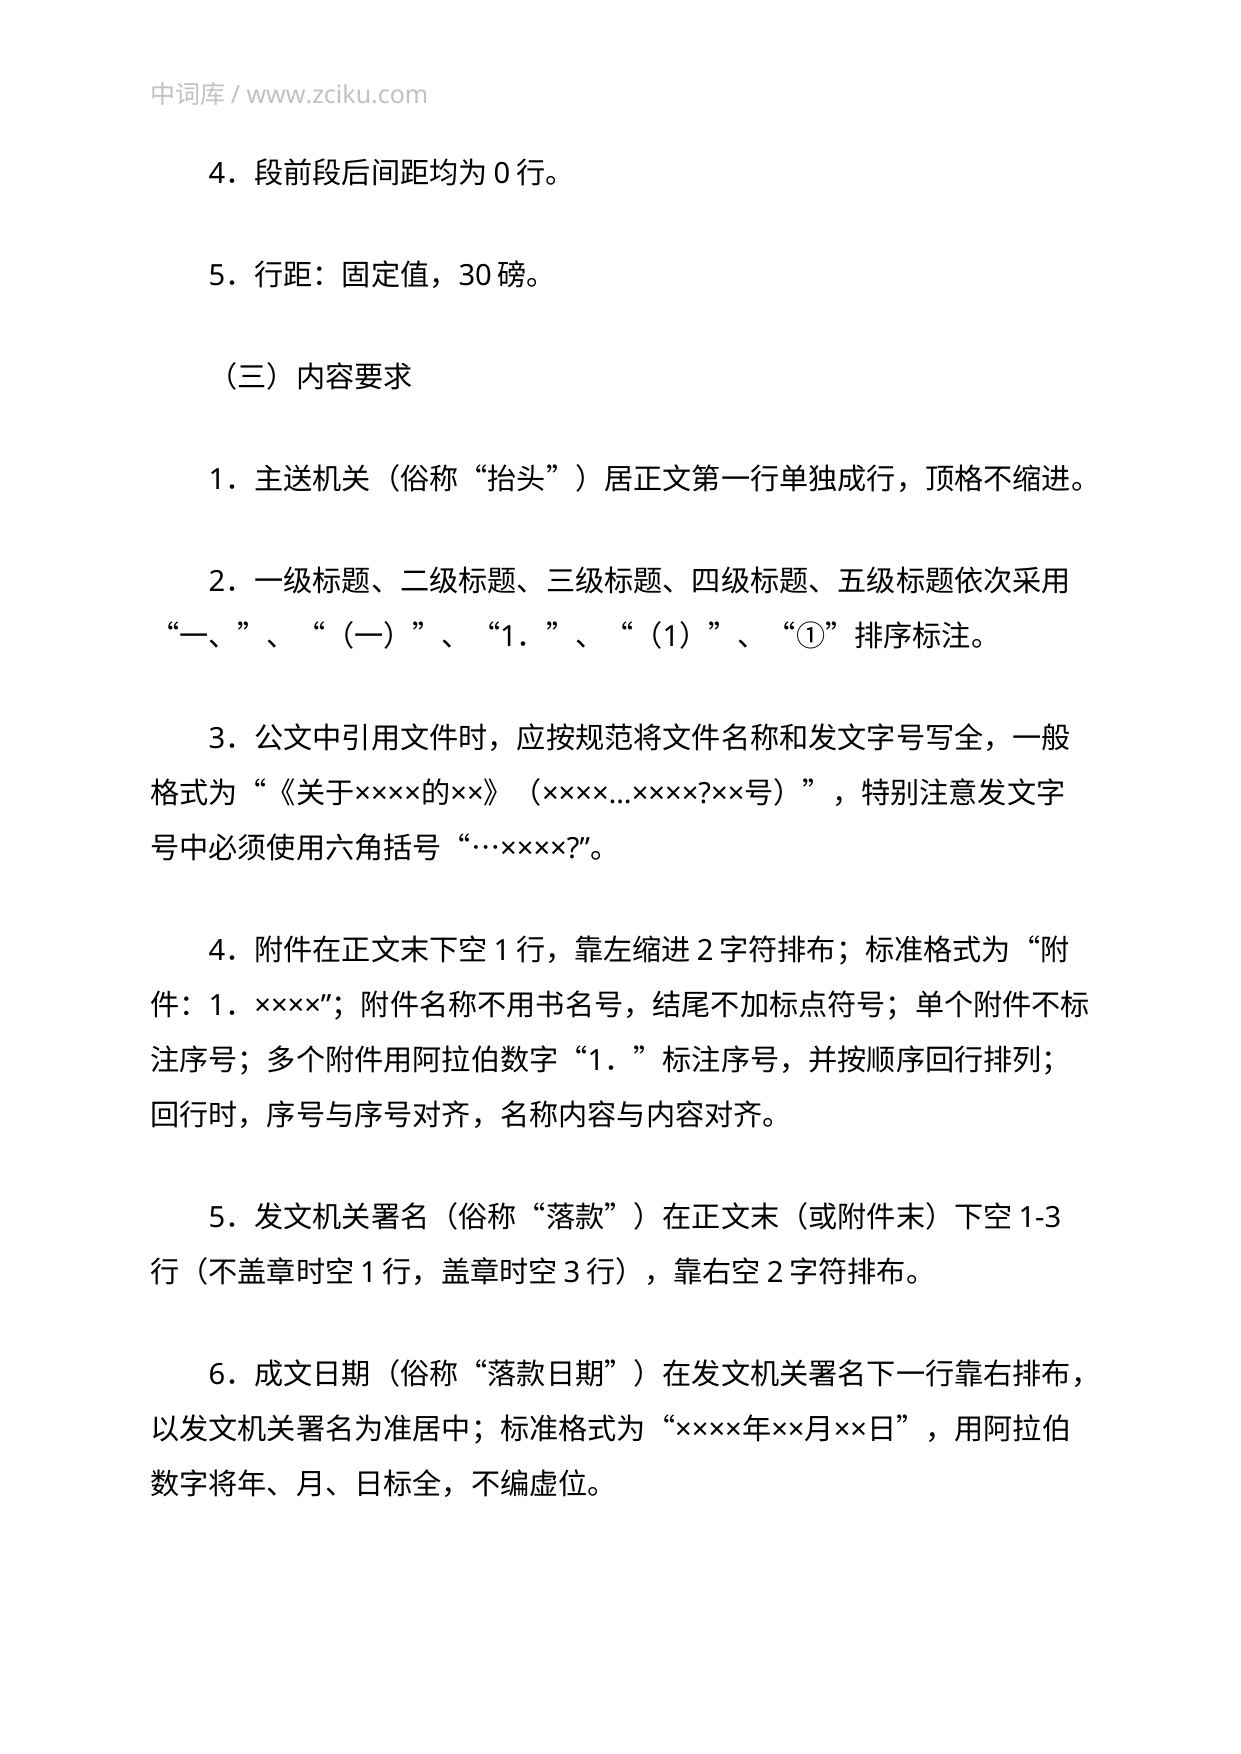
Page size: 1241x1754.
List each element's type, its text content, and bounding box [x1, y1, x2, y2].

text 4．附件在正文末下空1行，靠左缩进2字符排布；标准格式为“附件：1．××××”；附件名称不用书名号，结尾不加标点符号；单个附件不标注序号；多个附件用阿拉伯数字“1．”标注序号，并按顺序回行排列；回行时，序号与序号对齐，名称内容与内容对齐。 [150, 927, 1090, 1134]
text 5．发文机关署名（俗称“落款”）在正文末（或附件末）下空1-3行（不盖章时空1行，盖章时空3行），靠右空2字符排布。 [150, 1193, 1090, 1291]
text 2．一级标题、二级标题、三级标题、四级标题、五级标题依次采用“一、”、“（一）”、“1．”、“（1）”、“①”排序标注。 [150, 558, 1090, 655]
text 4．段前段后间距均为0行。 [150, 150, 1090, 192]
text 5．行距：固定值，30磅。 [150, 252, 1090, 294]
text 3．公文中引用文件时，应按规范将文件名称和发文字号写全，一般格式为“《关于××××的××》（××××…××××?××号）”，特别注意发文字号中必须使用六角括号“…××××?”。 [150, 715, 1090, 867]
text （三）内容要求 [150, 354, 1090, 396]
text 6．成文日期（俗称“落款日期”）在发文机关署名下一行靠右排布，以发文机关署名为准居中；标准格式为“××××年××月××日”，用阿拉伯数字将年、月、日标全，不编虚位。 [150, 1350, 1090, 1503]
text 1．主送机关（俗称“抬头”）居正文第一行单独成行，顶格不缩进。 [150, 456, 1090, 498]
